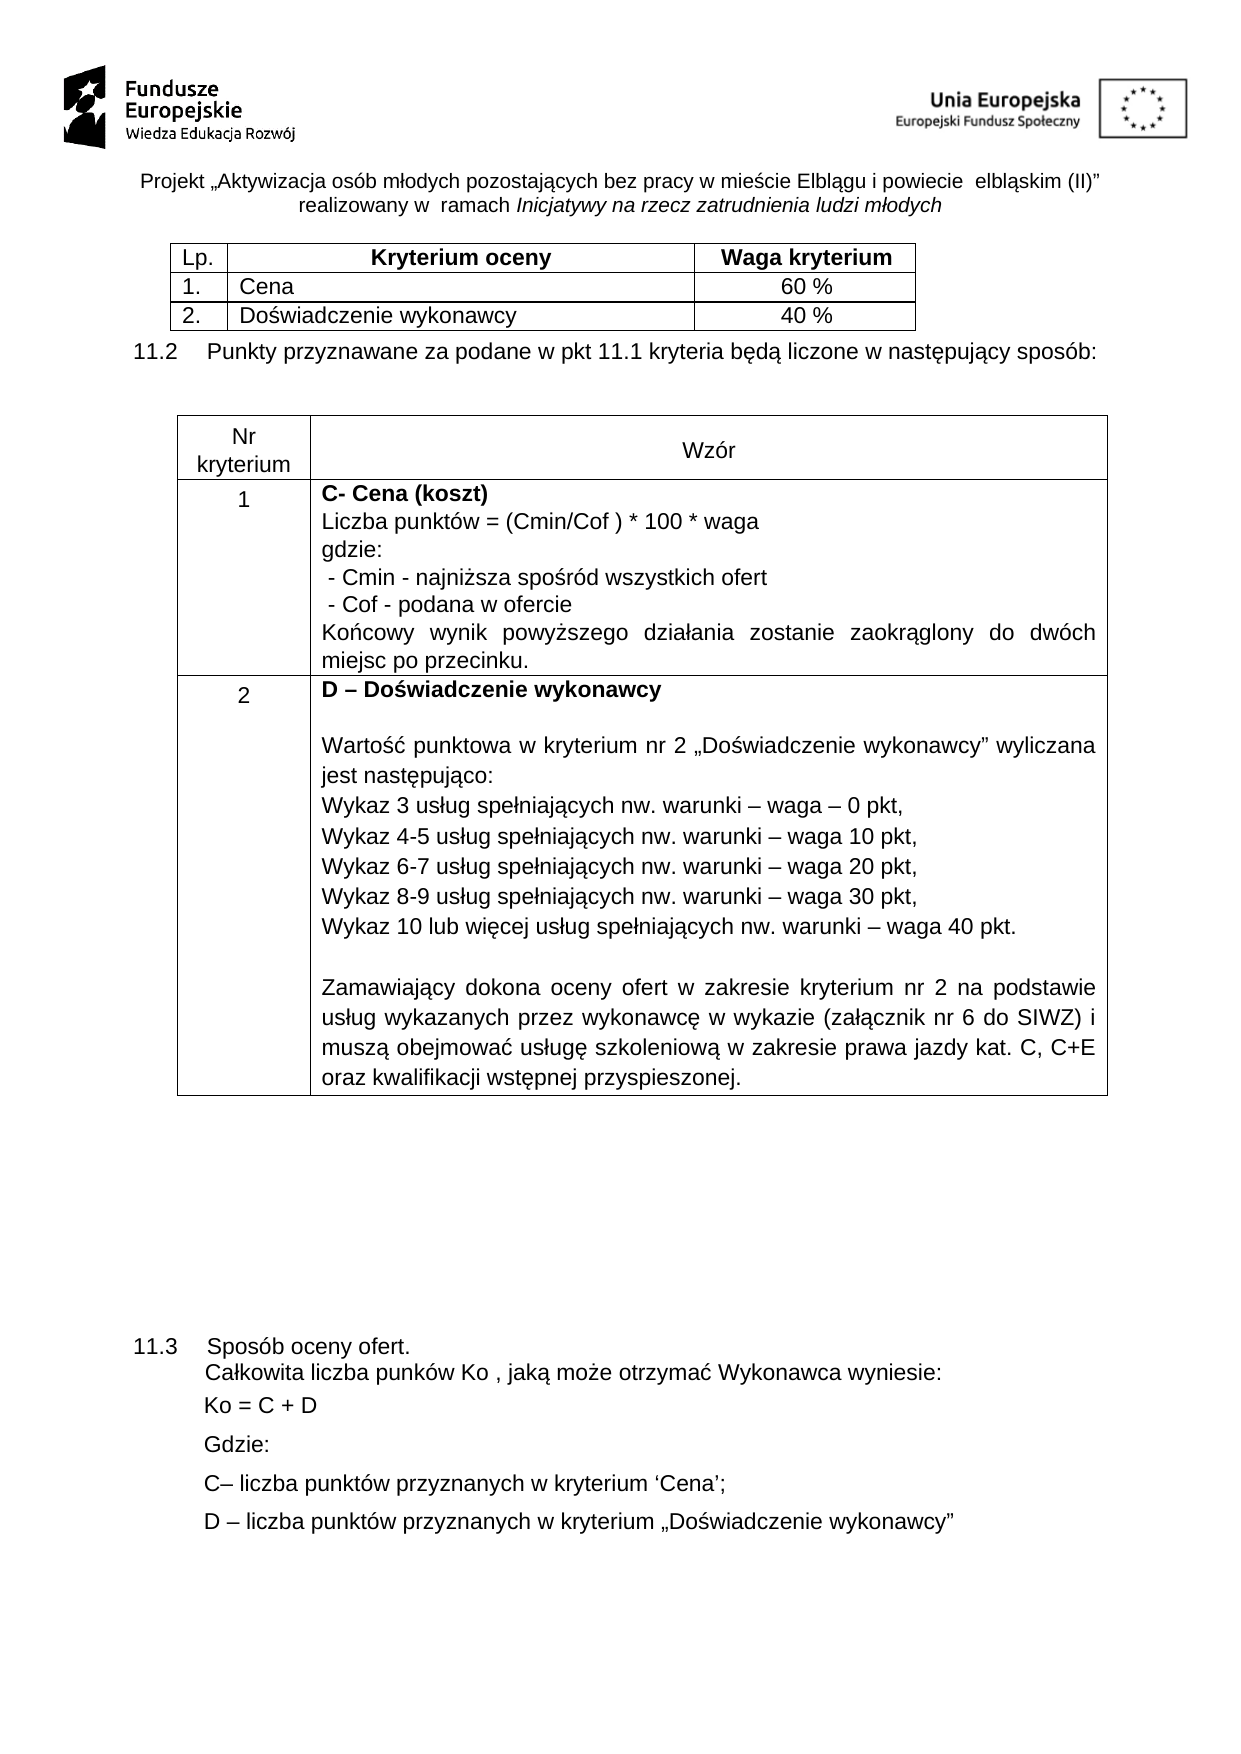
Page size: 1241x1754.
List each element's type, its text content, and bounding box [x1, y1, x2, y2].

table_cell 2. [171, 303, 227, 330]
text Ko = C + D [204, 1392, 1137, 1418]
table_cell 1. [171, 273, 227, 301]
picture [43, 44, 314, 169]
table_header Wzór [311, 416, 1107, 479]
table_cell 60 % [695, 273, 915, 301]
picture [876, 59, 1205, 158]
table_cell 2 [178, 676, 310, 1094]
text Gdzie: [204, 1431, 1137, 1457]
table_header Lp. [171, 244, 227, 272]
text D – liczba punktów przyznanych w kryterium „Doświadczenie wykonawcy” [204, 1508, 1137, 1535]
table_cell C- Cena (koszt) Liczba punktów = (Cmin/Cof ) * 100 * waga gdzie: - Cmin - najniższa spośród wszystkich ofert - Cof - podana w ofercie Końcowy wynik powyższego działania zostanie zaokrąglony do dwóch miejsc po przecinku. [311, 480, 1107, 675]
table_cell 1 [178, 480, 310, 675]
table_header Waga kryterium [695, 244, 915, 272]
table_cell 40 % [695, 303, 915, 330]
list Sposób oceny ofert. [133, 1333, 1148, 1359]
text C– liczba punktów przyznanych w kryterium ‘Cena’; [204, 1469, 1137, 1496]
text Całkowita liczba punków Ko , jaką może otrzymać Wykonawca wyniesie: [152, 1359, 1148, 1386]
table_cell Cena [228, 273, 694, 301]
table_header Kryterium oceny [228, 244, 694, 272]
table_cell D – Doświadczenie wykonawcy Wartość punktowa w kryterium nr 2 „Doświadczenie wykonawcy” wyliczana jest następująco: Wykaz 3 usług spełniających nw. warunki – waga – 0 pkt, Wykaz 4-5 usług spełniających nw. warunki – waga 10 pkt, Wykaz 6-7 usług spełniających nw. warunki – waga 20 pkt, Wykaz 8-9 usług spełniających nw. warunki – waga 30 pkt, Wykaz 10 lub więcej usług spełniających nw. warunki – waga 40 pkt. Zamawiający dokona oceny ofert w zakresie kryterium nr 2 na podstawie usług wykazanych przez wykonawcę w wykazie (załącznik nr 6 do SIWZ) i muszą obejmować usługę szkoleniową w zakresie prawa jazdy kat. C, C+E oraz kwalifikacji wstępnej przyspieszonej. [311, 676, 1107, 1094]
list Punkty przyznawane za podane w pkt 11.1 kryteria będą liczone w następujący sposób: [133, 338, 1137, 364]
table_header Nr kryterium [178, 416, 310, 479]
table_cell Doświadczenie wykonawcy [228, 303, 694, 330]
